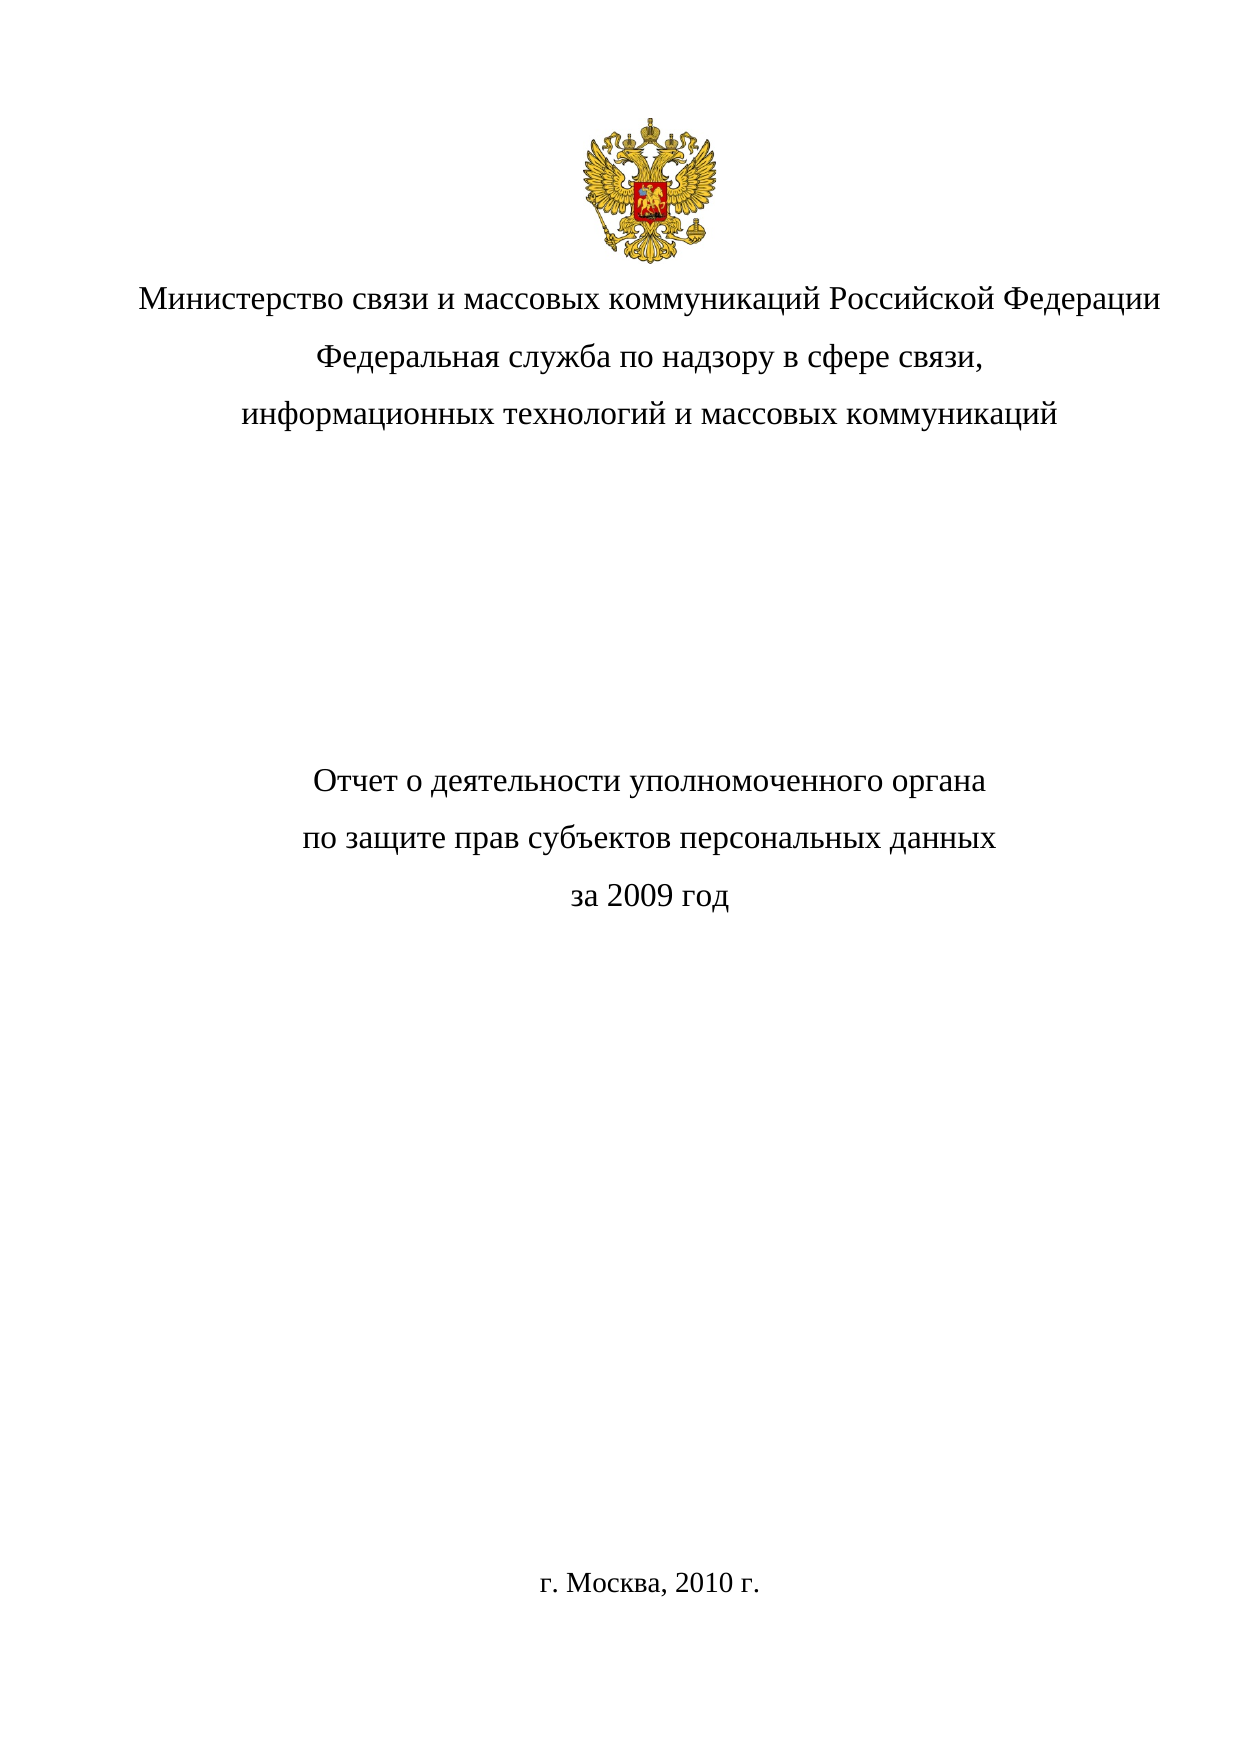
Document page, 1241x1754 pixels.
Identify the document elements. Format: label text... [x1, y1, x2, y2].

text Отчет о деятельности уполномоченного органа [118, 760, 1181, 798]
text по защите прав субъектов персональных данных [118, 817, 1181, 856]
text Министерство связи и массовых коммуникаций Российской Федерации [118, 278, 1181, 317]
text Федеральная служба по надзору в сфере связи, [118, 336, 1181, 374]
text г. Москва, . [118, 1565, 1181, 1598]
picture [583, 118, 717, 264]
text за 2009 год [118, 875, 1181, 913]
text информационных технологий и массовых коммуникаций [118, 393, 1181, 432]
